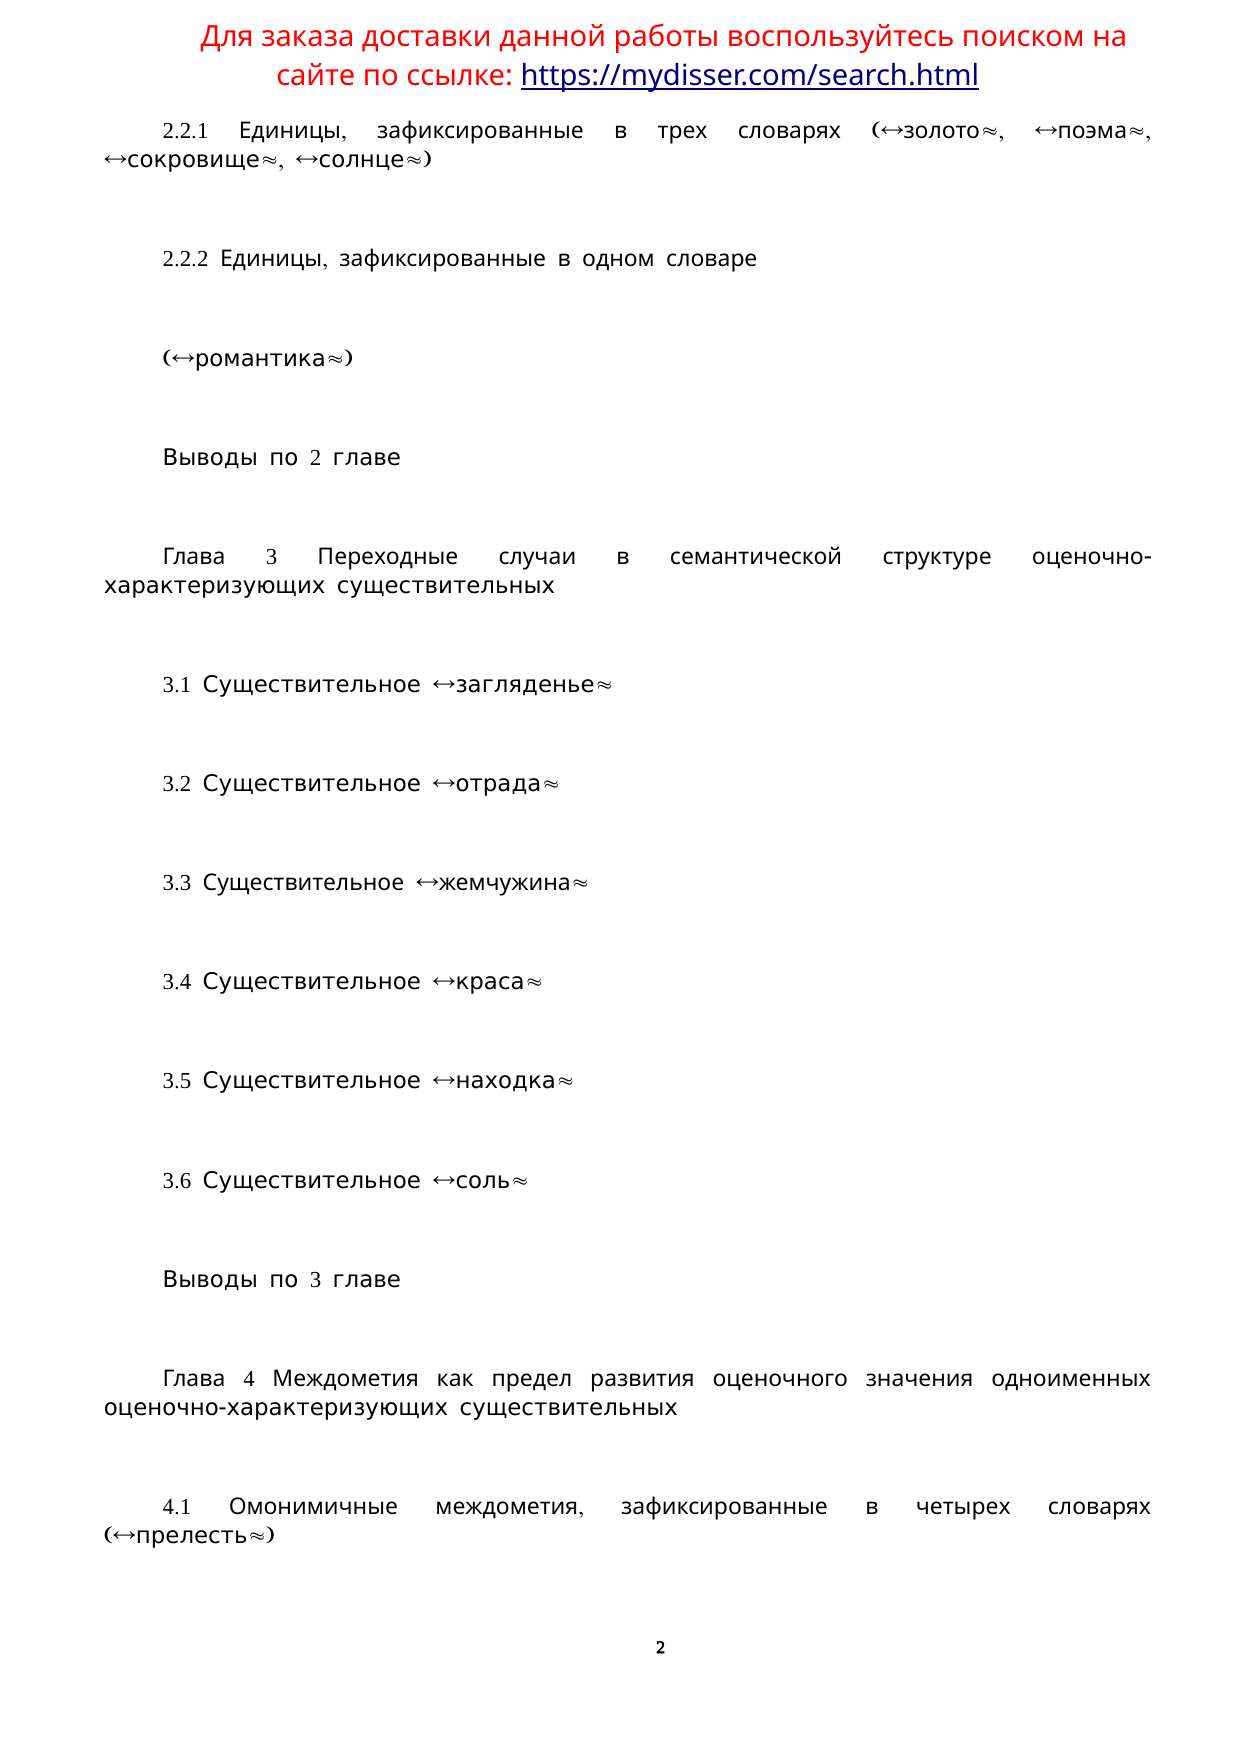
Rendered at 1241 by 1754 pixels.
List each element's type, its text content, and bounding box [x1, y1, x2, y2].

text 3.5 Существительное «находка» [103, 1065, 1152, 1094]
text 3.6 Существительное «соль» [103, 1164, 1152, 1193]
text Выводы по 2 главе [103, 441, 1152, 470]
text 2.2.2 Единицы, зафиксированные в одном словаре [103, 243, 1152, 272]
text Глава 3 Переходные случаи в семантической структуре оценочно-характеризующих существительных [103, 540, 1152, 598]
text Выводы по 3 главе [103, 1263, 1152, 1292]
text 2.2.1 Единицы, зафиксированные в трех словарях («золото», «поэма», «сокровище», «солнце») [103, 115, 1152, 172]
text («романтика») [103, 342, 1152, 371]
text 3.3 Существительное «жемчужина» [103, 867, 1152, 895]
text 3.4 Существительное «краса» [103, 966, 1152, 994]
text 4.1 Омонимичные междометия, зафиксированные в четырех словарях («прелесть») [103, 1490, 1152, 1548]
text Глава 4 Междометия как предел развития оценочного значения одноименных оценочно-характеризующих существительных [103, 1362, 1152, 1420]
text 3.2 Существительное «отрада» [103, 767, 1152, 796]
text 3.1 Существительное «загляденье» [103, 668, 1152, 697]
